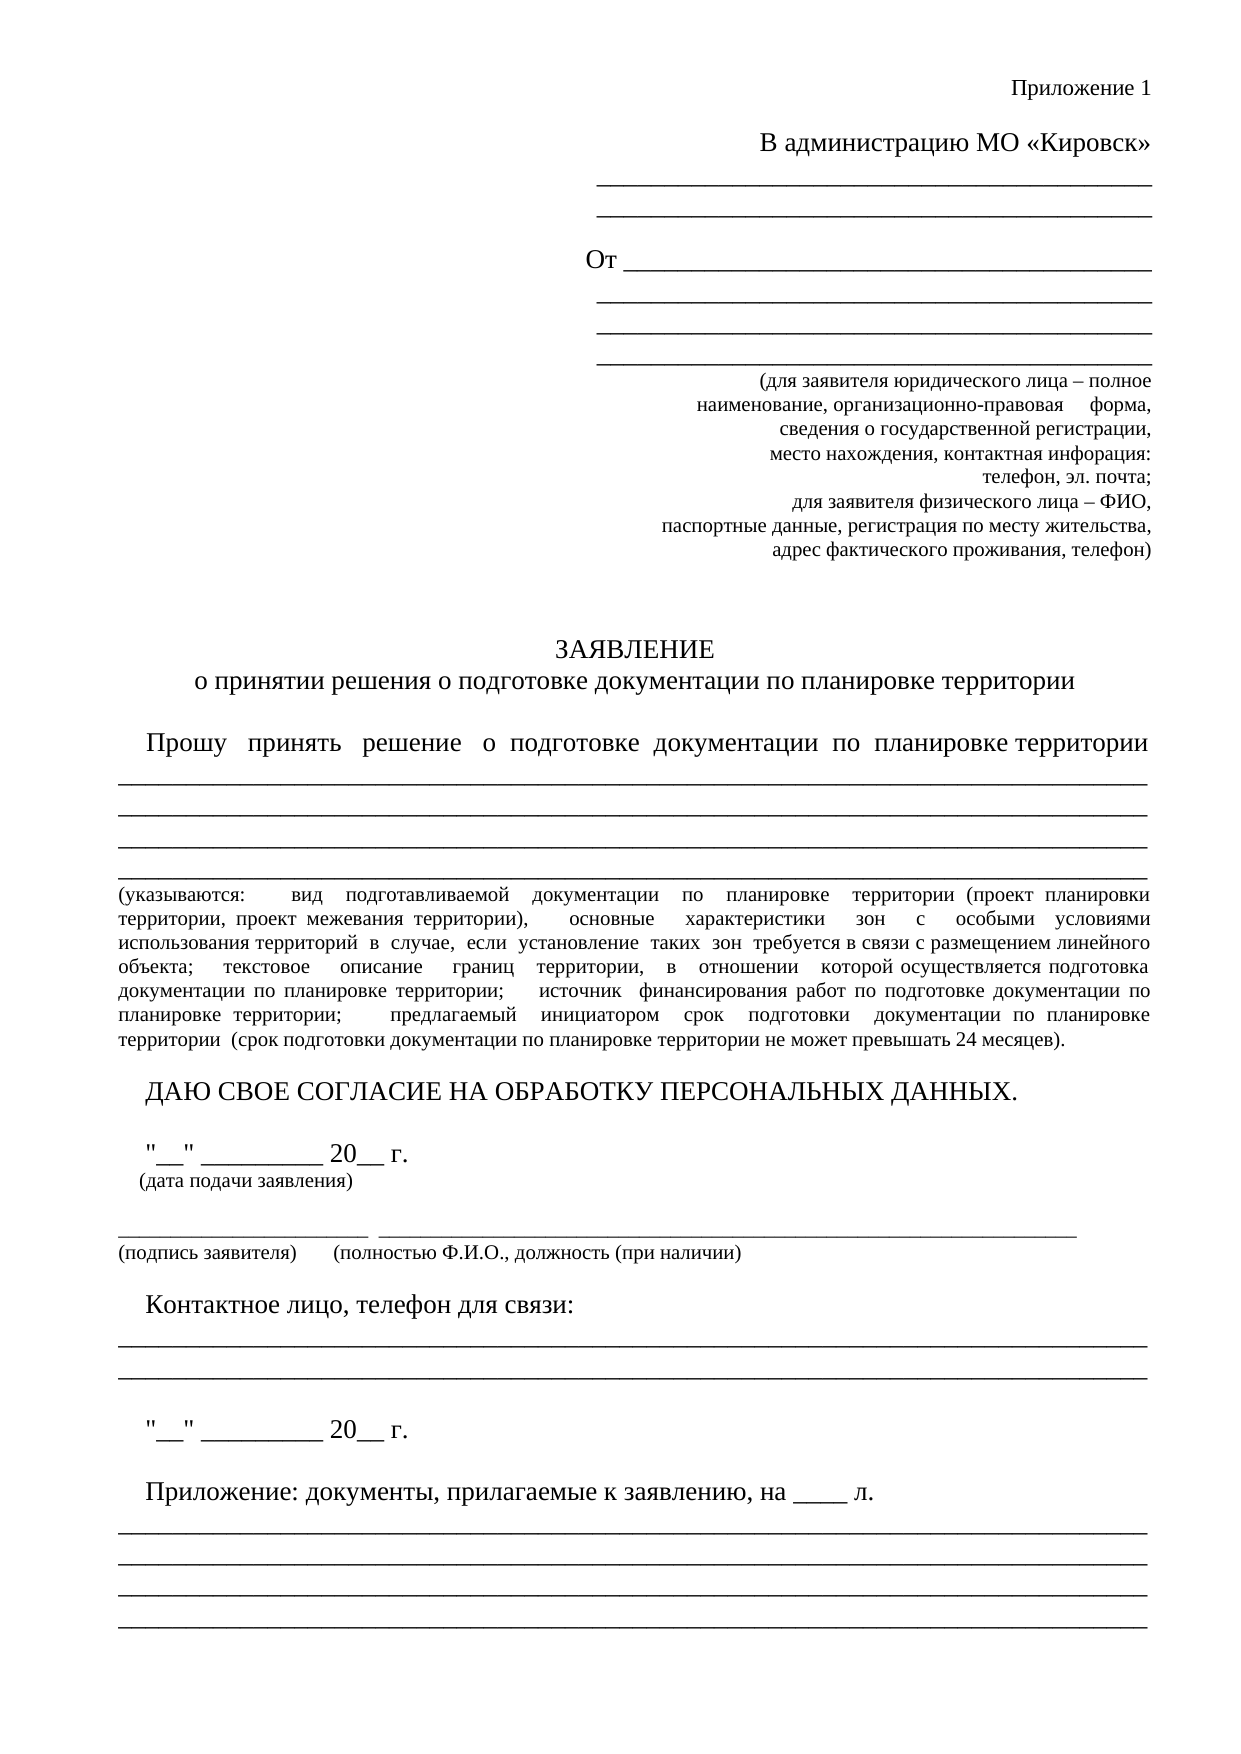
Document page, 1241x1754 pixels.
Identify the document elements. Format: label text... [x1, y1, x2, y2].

text ____________________________________________________________________________ [118, 1537, 1152, 1569]
text для заявителя физического лица – ФИО, [118, 488, 1152, 513]
text ____________________________________________________________________________ [118, 1600, 1152, 1631]
text телефон, эл. почта; [118, 464, 1152, 488]
text Приложение: документы, прилагаемые к заявлению, на ____ л. [118, 1475, 1152, 1506]
text Приложение 1 [118, 74, 1152, 100]
text ____________________________________________________________________________ [118, 1351, 1152, 1382]
text ________________________________________________________________________________________________________________________________________________________ [118, 789, 1152, 851]
text В администрацию МО «Кировск» [118, 127, 1152, 158]
text (для заявителя юридического лица – полное [118, 368, 1152, 392]
text ________________________ ___________________________________________________________________ [118, 1216, 1152, 1240]
text ____________________________________________________________________________ [118, 1569, 1152, 1600]
text адрес фактического проживания, телефон) [118, 537, 1152, 561]
text о принятии решения о подготовке документации по планировке территории [118, 664, 1152, 695]
text ДАЮ СВОЕ СОГЛАСИЕ НА ОБРАБОТКУ ПЕРСОНАЛЬНЫХ ДАННЫХ. [118, 1074, 1152, 1106]
text "__" _________ 20__ г. [118, 1413, 1152, 1444]
text ____________________________________________________________________________ [118, 1506, 1152, 1537]
text Контактное лицо, телефон для связи: [118, 1288, 1152, 1319]
text (дата подачи заявления) [118, 1168, 1152, 1192]
text Прошу принять решение о подготовке документации по планировке территории ____________________________________________________________________________ [118, 726, 1152, 789]
text _________________________________________ [118, 337, 1152, 368]
text паспортные данные, регистрация по месту жительства, [118, 513, 1152, 537]
text (подпись заявителя) (полностью Ф.И.О., должность (при наличии) [118, 1240, 1152, 1264]
text _________________________________________ _________________________________________ [118, 158, 1152, 244]
text "__" _________ 20__ г. [118, 1137, 1152, 1168]
text наименование, организационно-правовая форма, [118, 392, 1152, 416]
text ____________________________________________________________________________ [118, 1319, 1152, 1351]
text сведения о государственной регистрации, [118, 416, 1152, 440]
text От _______________________________________ _________________________________________ _________________________________________ [118, 244, 1152, 337]
text ____________________________________________________________________________ [118, 851, 1152, 882]
text (указываются: вид подготавливаемой документации по планировке территории (проект планировки территории, проект межевания территории), основные характеристики зон с особыми условиями использования территорий в случае, если установление таких зон требуется в связи с размещением линейного объекта; текстовое описание границ территории, в отношении которой осуществляется подготовка документации по планировке территории; источник финансирования работ по подготовке документации по планировке территории; предлагаемый инициатором срок подготовки документации по планировке территории (срок подготовки документации по планировке территории не может превышать 24 месяцев). [118, 882, 1152, 1051]
text место нахождения, контактная инфорация: [118, 440, 1152, 464]
text ЗАЯВЛЕНИЕ [118, 633, 1152, 664]
